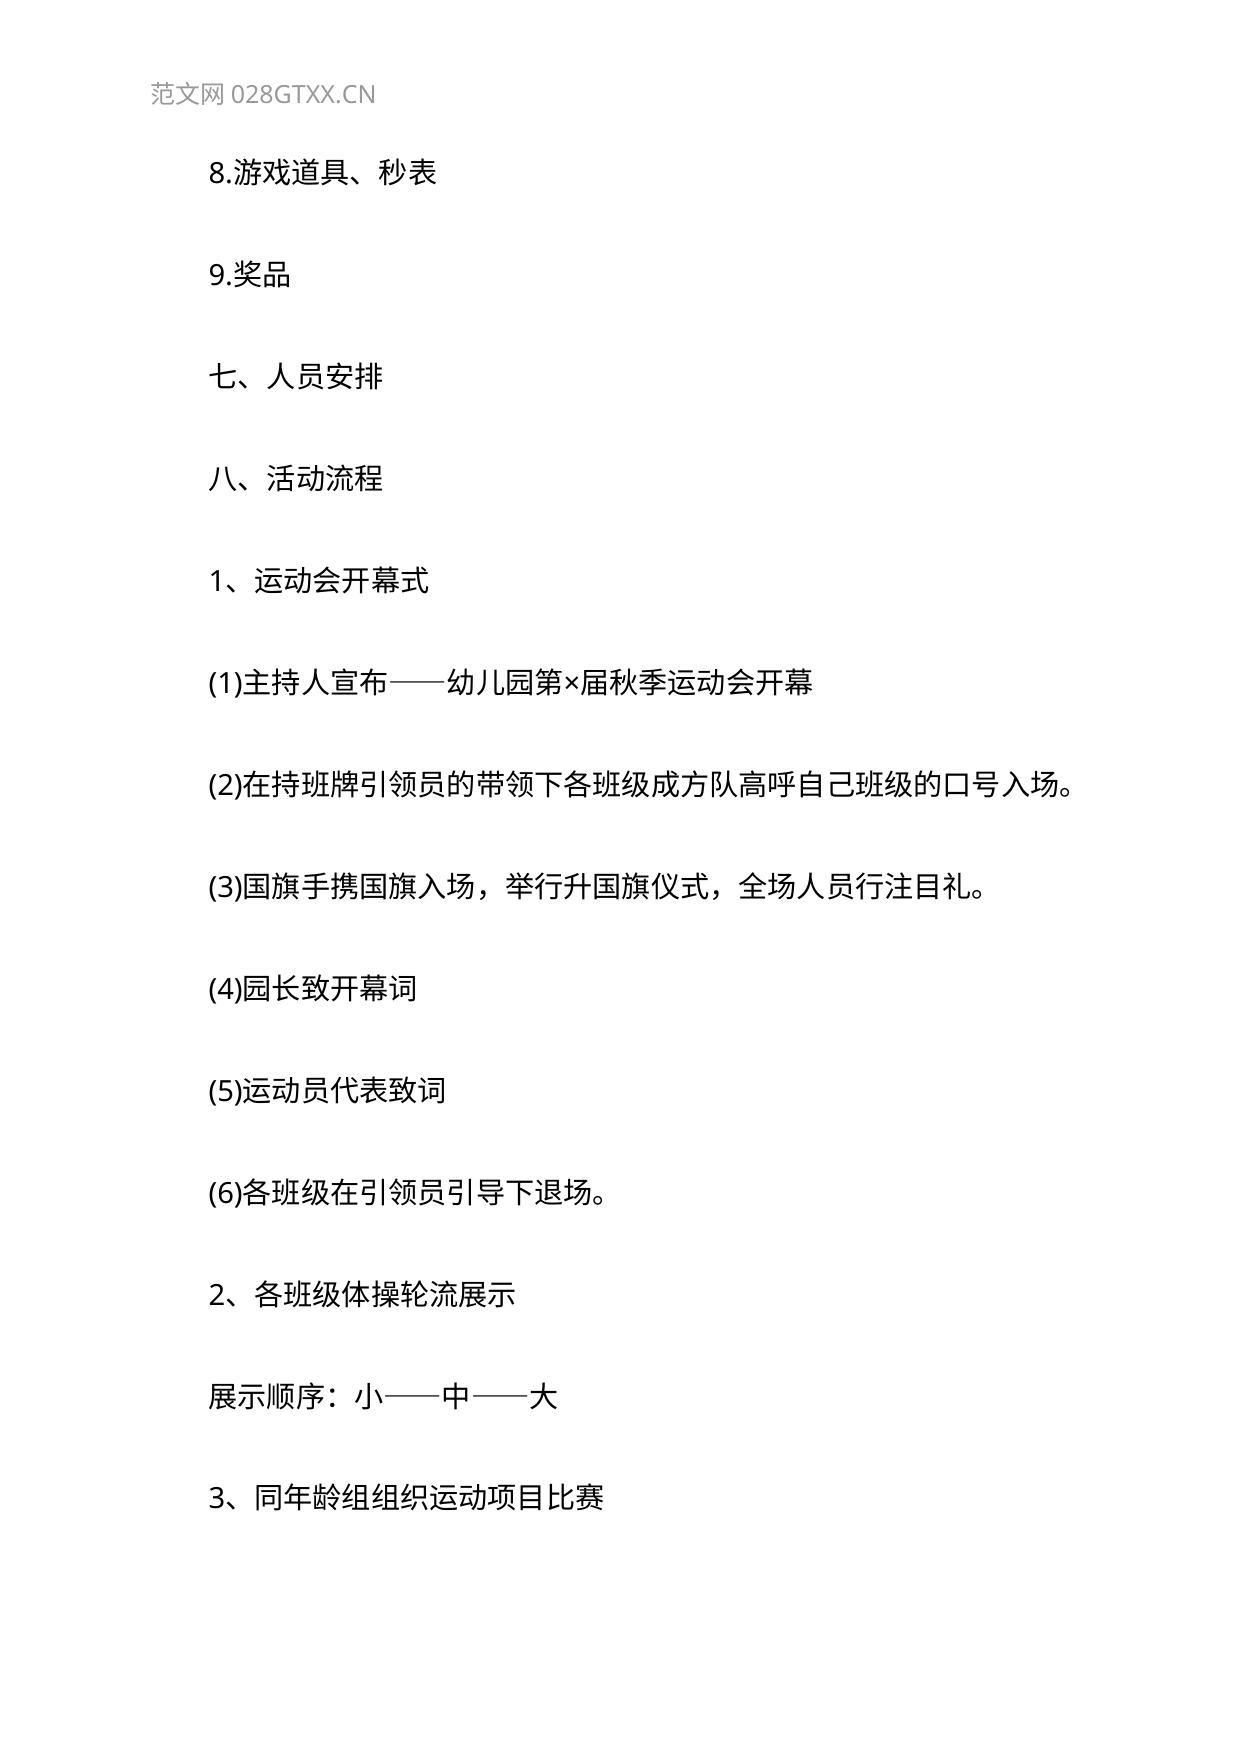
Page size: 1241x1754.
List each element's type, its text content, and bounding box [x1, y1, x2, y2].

text (6)各班级在引领员引导下退场。 [150, 1169, 1090, 1212]
text (4)园长致开幕词 [150, 965, 1090, 1008]
text 八、活动流程 [150, 456, 1090, 498]
text (3)国旗手携国旗入场，举行升国旗仪式，全场人员行注目礼。 [150, 863, 1090, 906]
text 3、同年龄组组织运动项目比赛 [150, 1475, 1090, 1517]
text 展示顺序：小——中——大 [150, 1373, 1090, 1416]
text 1、运动会开幕式 [150, 557, 1090, 600]
text (1)主持人宣布——幼儿园第×届秋季运动会开幕 [150, 659, 1090, 702]
text (5)运动员代表致词 [150, 1067, 1090, 1110]
text 2、各班级体操轮流展示 [150, 1271, 1090, 1314]
text 8.游戏道具、秒表 [150, 150, 1090, 192]
text 七、人员安排 [150, 354, 1090, 396]
text 9.奖品 [150, 252, 1090, 294]
text (2)在持班牌引领员的带领下各班级成方队高呼自己班级的口号入场。 [150, 761, 1090, 804]
